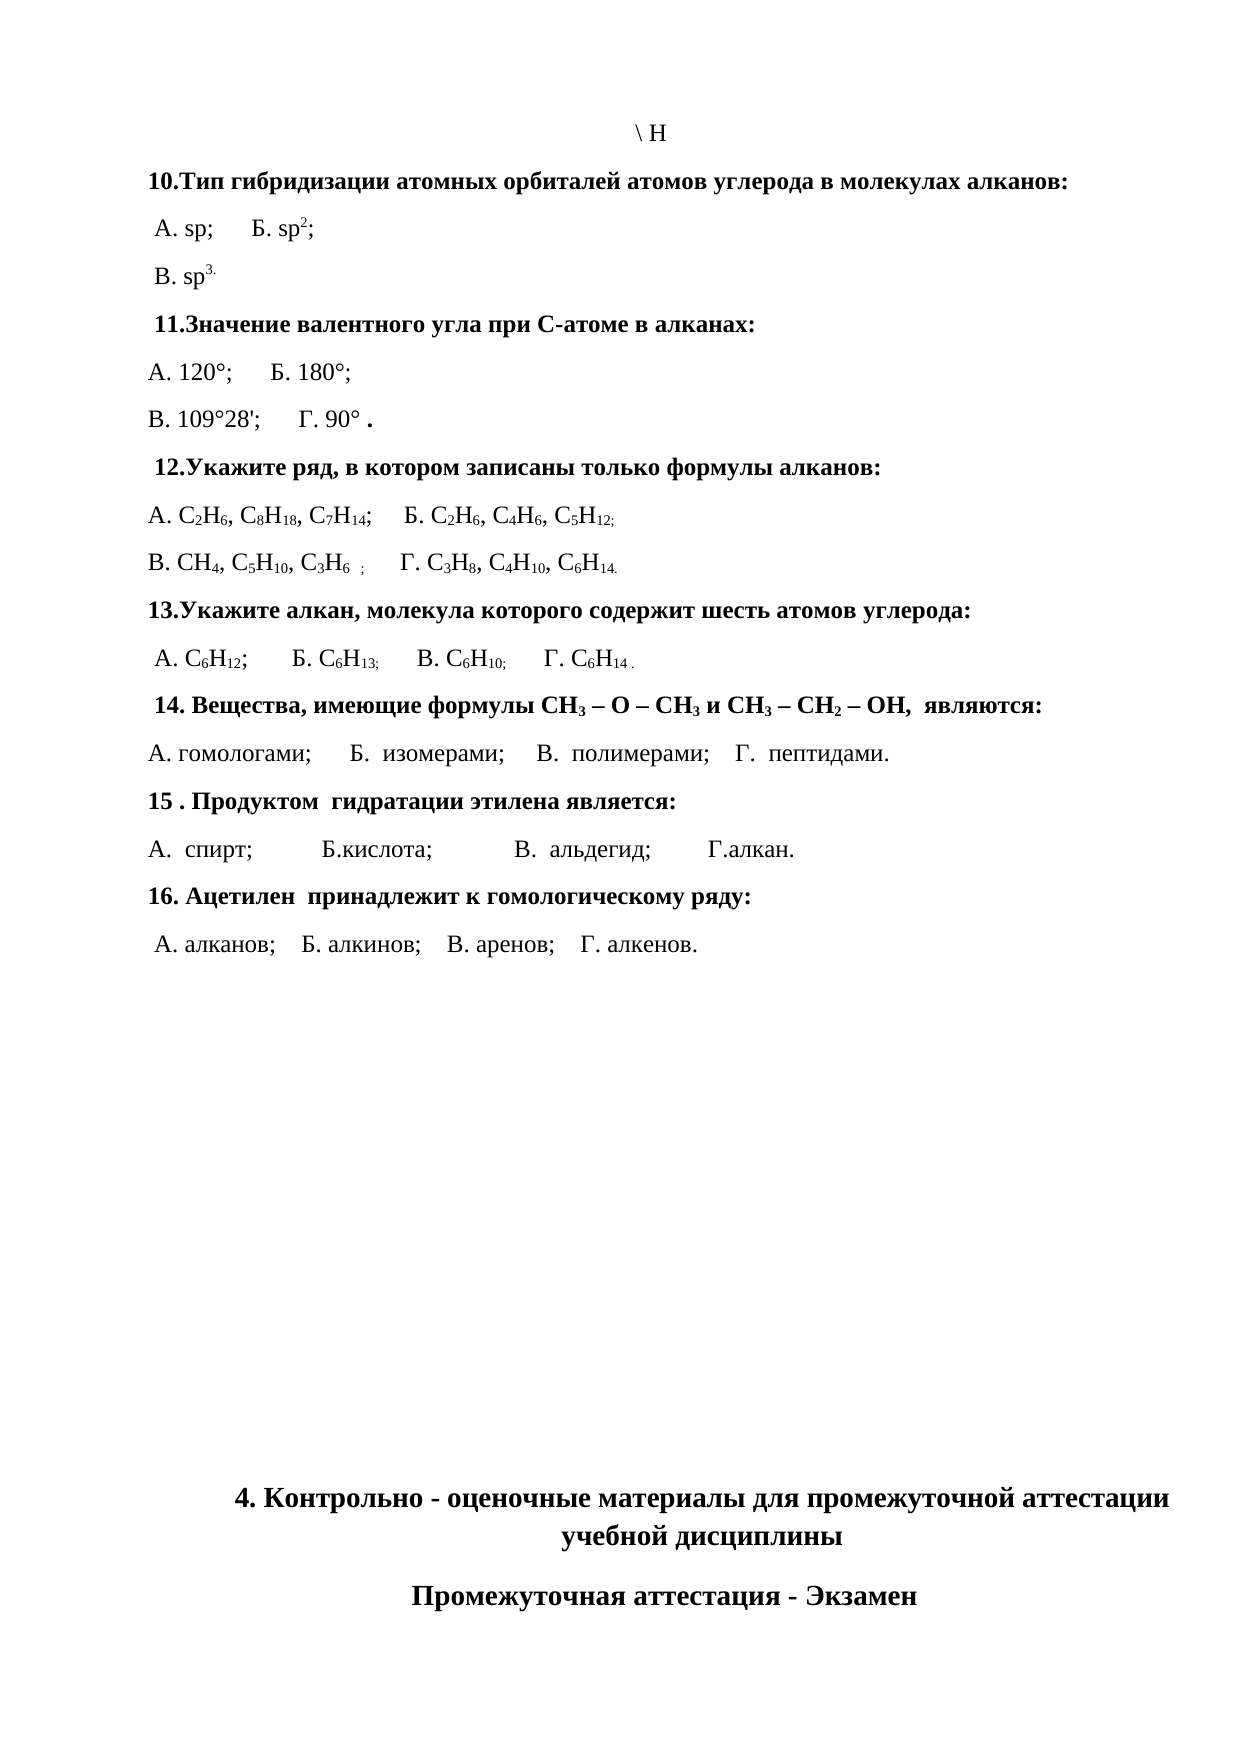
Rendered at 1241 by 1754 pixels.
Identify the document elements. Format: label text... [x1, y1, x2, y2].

text А. гомологами; Б. изомерами; В. полимерами; Г. пептидами. [148, 738, 1181, 767]
text 11.Значение валентного угла при С-атоме в алканах: [148, 309, 1181, 338]
text 14. Вещества, имеющие формулы СН3 – О – СН3 и СН3 – СН2 – ОН, являются: [148, 691, 1181, 719]
text А. C2H6, C8H18, C7H14; Б. C2H6, C4H6, C5H12; [148, 500, 1181, 528]
text А. алканов; Б. алкинов; В. аренов; Г. алкенов. [148, 929, 1181, 958]
text 12.Укажите ряд, в котором записаны только формулы алканов: [148, 452, 1181, 481]
text А. спирт; Б.кислота; В. альдегид; Г.алкан. [148, 834, 1181, 862]
text 13.Укажите алкан, молекула которого содержит шесть атомов углерода: [148, 595, 1181, 624]
text Промежуточная аттестация - Экзамен [148, 1578, 1181, 1611]
text 15 . Продуктом гидратации этилена является: [148, 786, 1181, 815]
text \ H [148, 118, 1181, 147]
text В. 109°28'; Г. 90° . [148, 404, 1181, 433]
list 4. Контрольно - оценочные материалы для промежуточной аттестации учебной дисциплины [223, 1480, 1181, 1552]
text 10.Тип гибридизации атомных орбиталей атомов углерода в молекулах алканов: [148, 166, 1181, 194]
text В. sp3. [148, 261, 1181, 290]
text В. CH4, C5H10, C3H6 ; Г. C3H8, C4H10, C6H14. [148, 547, 1181, 576]
text А. C6H12; Б. C6H13; В. C6H10; Г. C6H14 . [148, 643, 1181, 672]
text А. 120°; Б. 180°; [148, 357, 1181, 385]
text 16. Ацетилен принадлежит к гомологическому ряду: [148, 881, 1181, 910]
text А. sp; Б. sp2; [148, 213, 1181, 242]
